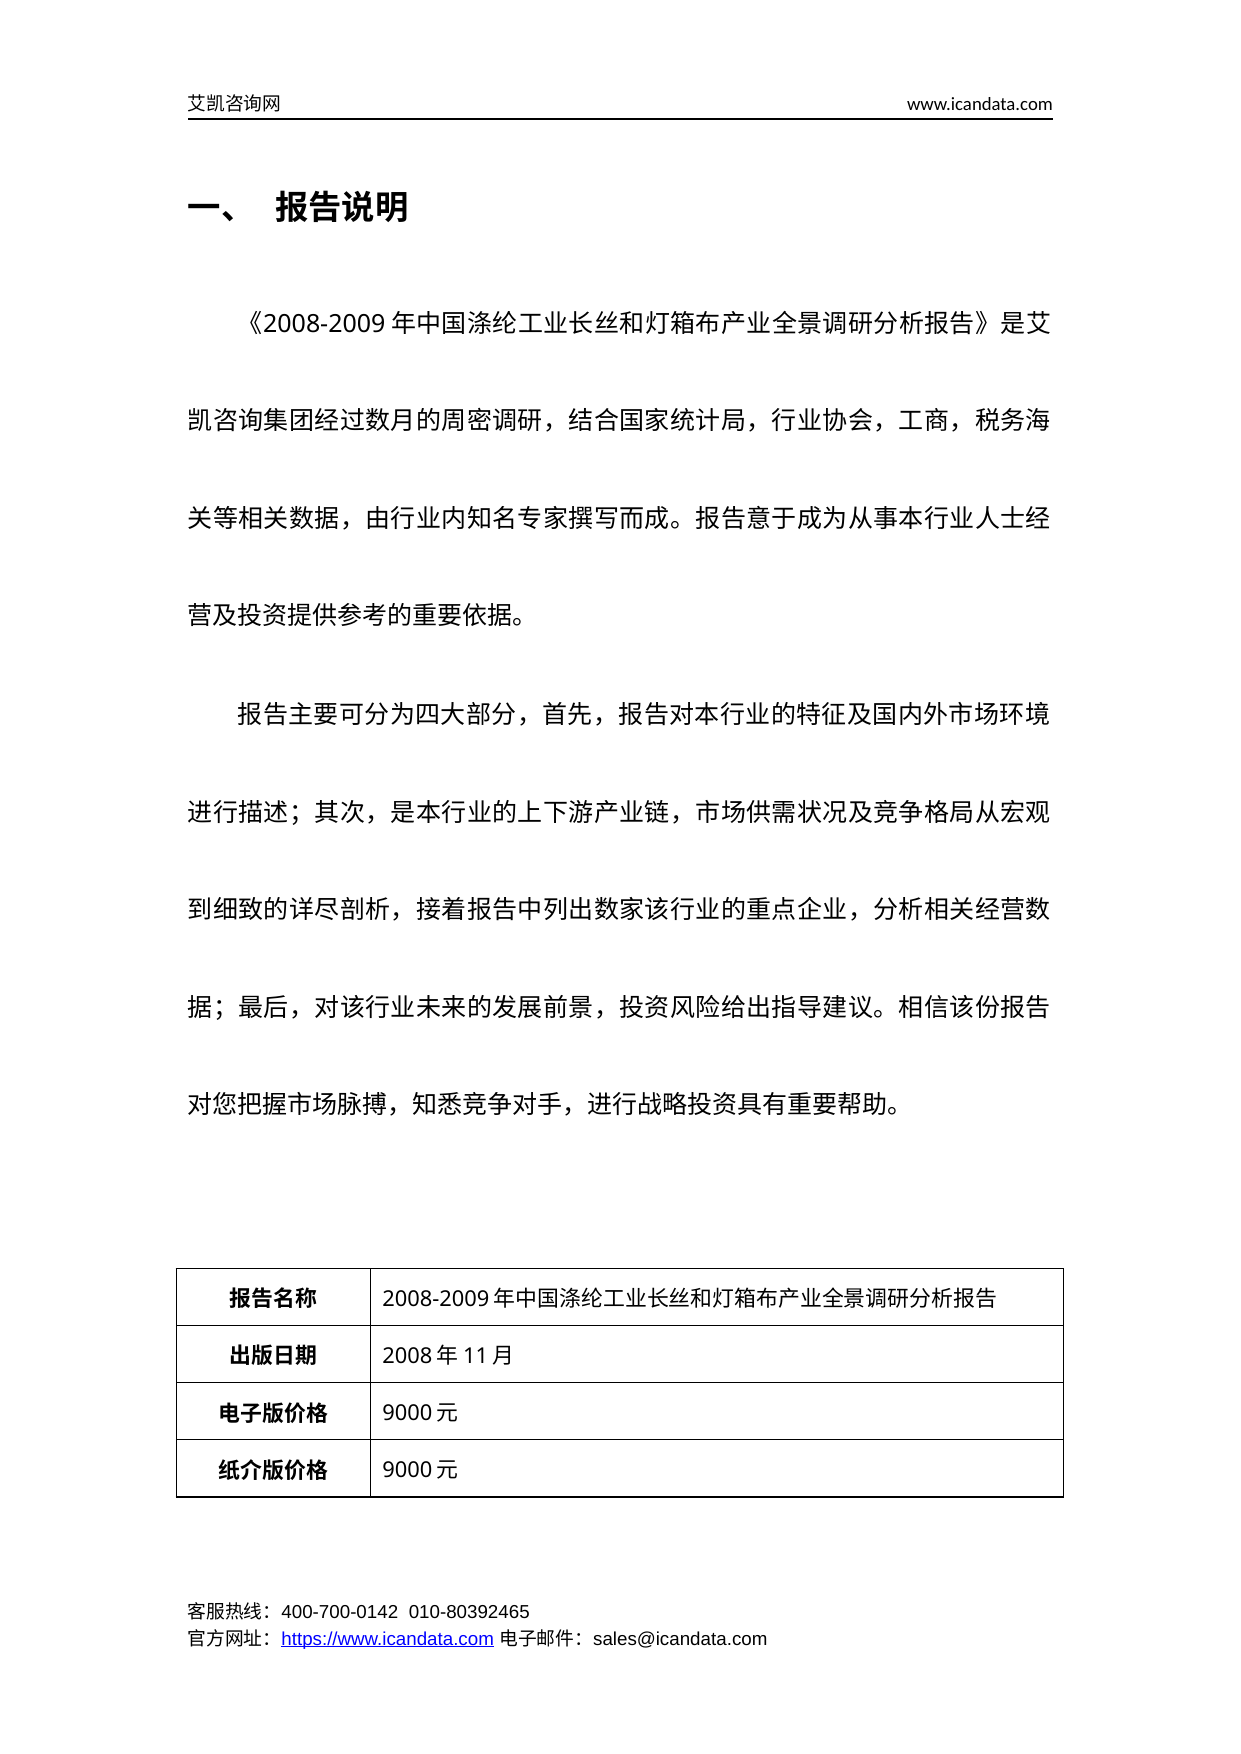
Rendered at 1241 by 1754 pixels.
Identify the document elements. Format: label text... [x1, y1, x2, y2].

table_cell 9000元 [371, 1440, 1063, 1496]
subtitle 报告说明 [187, 172, 1053, 237]
table_cell 电子版价格 [177, 1383, 370, 1439]
table_cell 9000元 [371, 1383, 1063, 1439]
text 《2008-2009年中国涤纶工业长丝和灯箱布产业全景调研分析报告》是艾凯咨询集团经过数月的周密调研，结合国家统计局，行业协会，工商，税务海关等相关数据，由行业内知名专家撰写而成。报告意于成为从事本行业人士经营及投资提供参考的重要依据。 [187, 289, 1053, 646]
table_header 报告名称 [177, 1269, 370, 1325]
table_cell 纸介版价格 [177, 1440, 370, 1496]
table_cell 2008年11月 [371, 1326, 1063, 1382]
text 报告主要可分为四大部分，首先，报告对本行业的特征及国内外市场环境进行描述；其次，是本行业的上下游产业链，市场供需状况及竞争格局从宏观到细致的详尽剖析，接着报告中列出数家该行业的重点企业，分析相关经营数据；最后，对该行业未来的发展前景，投资风险给出指导建议。相信该份报告对您把握市场脉搏，知悉竞争对手，进行战略投资具有重要帮助。 [187, 681, 1053, 1136]
table_cell 出版日期 [177, 1326, 370, 1382]
table_header 2008-2009年中国涤纶工业长丝和灯箱布产业全景调研分析报告 [371, 1269, 1063, 1325]
